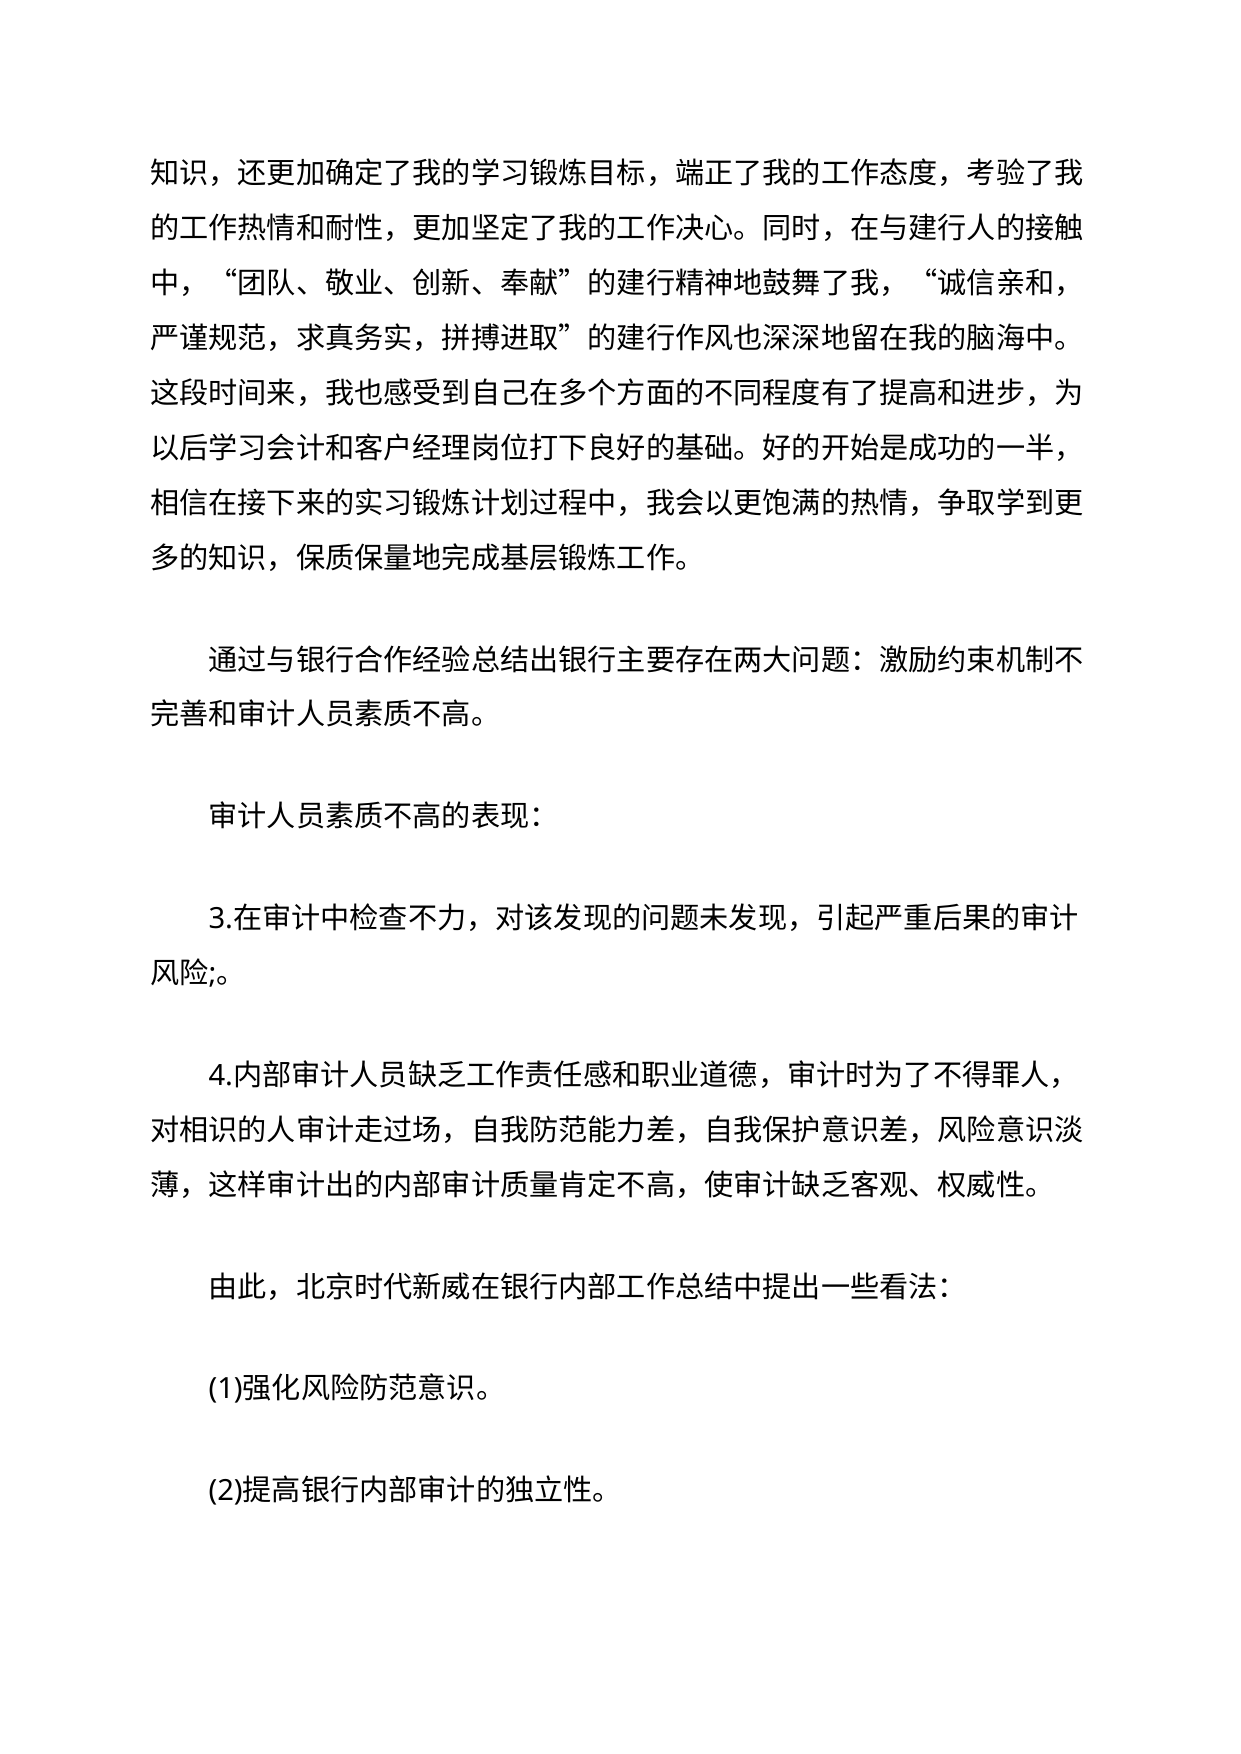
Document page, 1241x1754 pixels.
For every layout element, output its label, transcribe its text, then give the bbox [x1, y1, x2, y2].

text 4.内部审计人员缺乏工作责任感和职业道德，审计时为了不得罪人，对相识的人审计走过场，自我防范能力差，自我保护意识差，风险意识淡薄，这样审计出的内部审计质量肯定不高，使审计缺乏客观、权威性。 [150, 1051, 1090, 1204]
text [150, 150, 1090, 577]
text (1)强化风险防范意识。 [150, 1365, 1090, 1407]
text 审计人员素质不高的表现： [150, 793, 1090, 835]
text (2)提高银行内部审计的独立性。 [150, 1467, 1090, 1509]
text 3.在审计中检查不力，对该发现的问题未发现，引起严重后果的审计风险;。 [150, 894, 1090, 992]
text 通过与银行合作经验总结出银行主要存在两大问题：激励约束机制不完善和审计人员素质不高。 [150, 636, 1090, 733]
text 由此，北京时代新威在银行内部工作总结中提出一些看法： [150, 1263, 1090, 1305]
